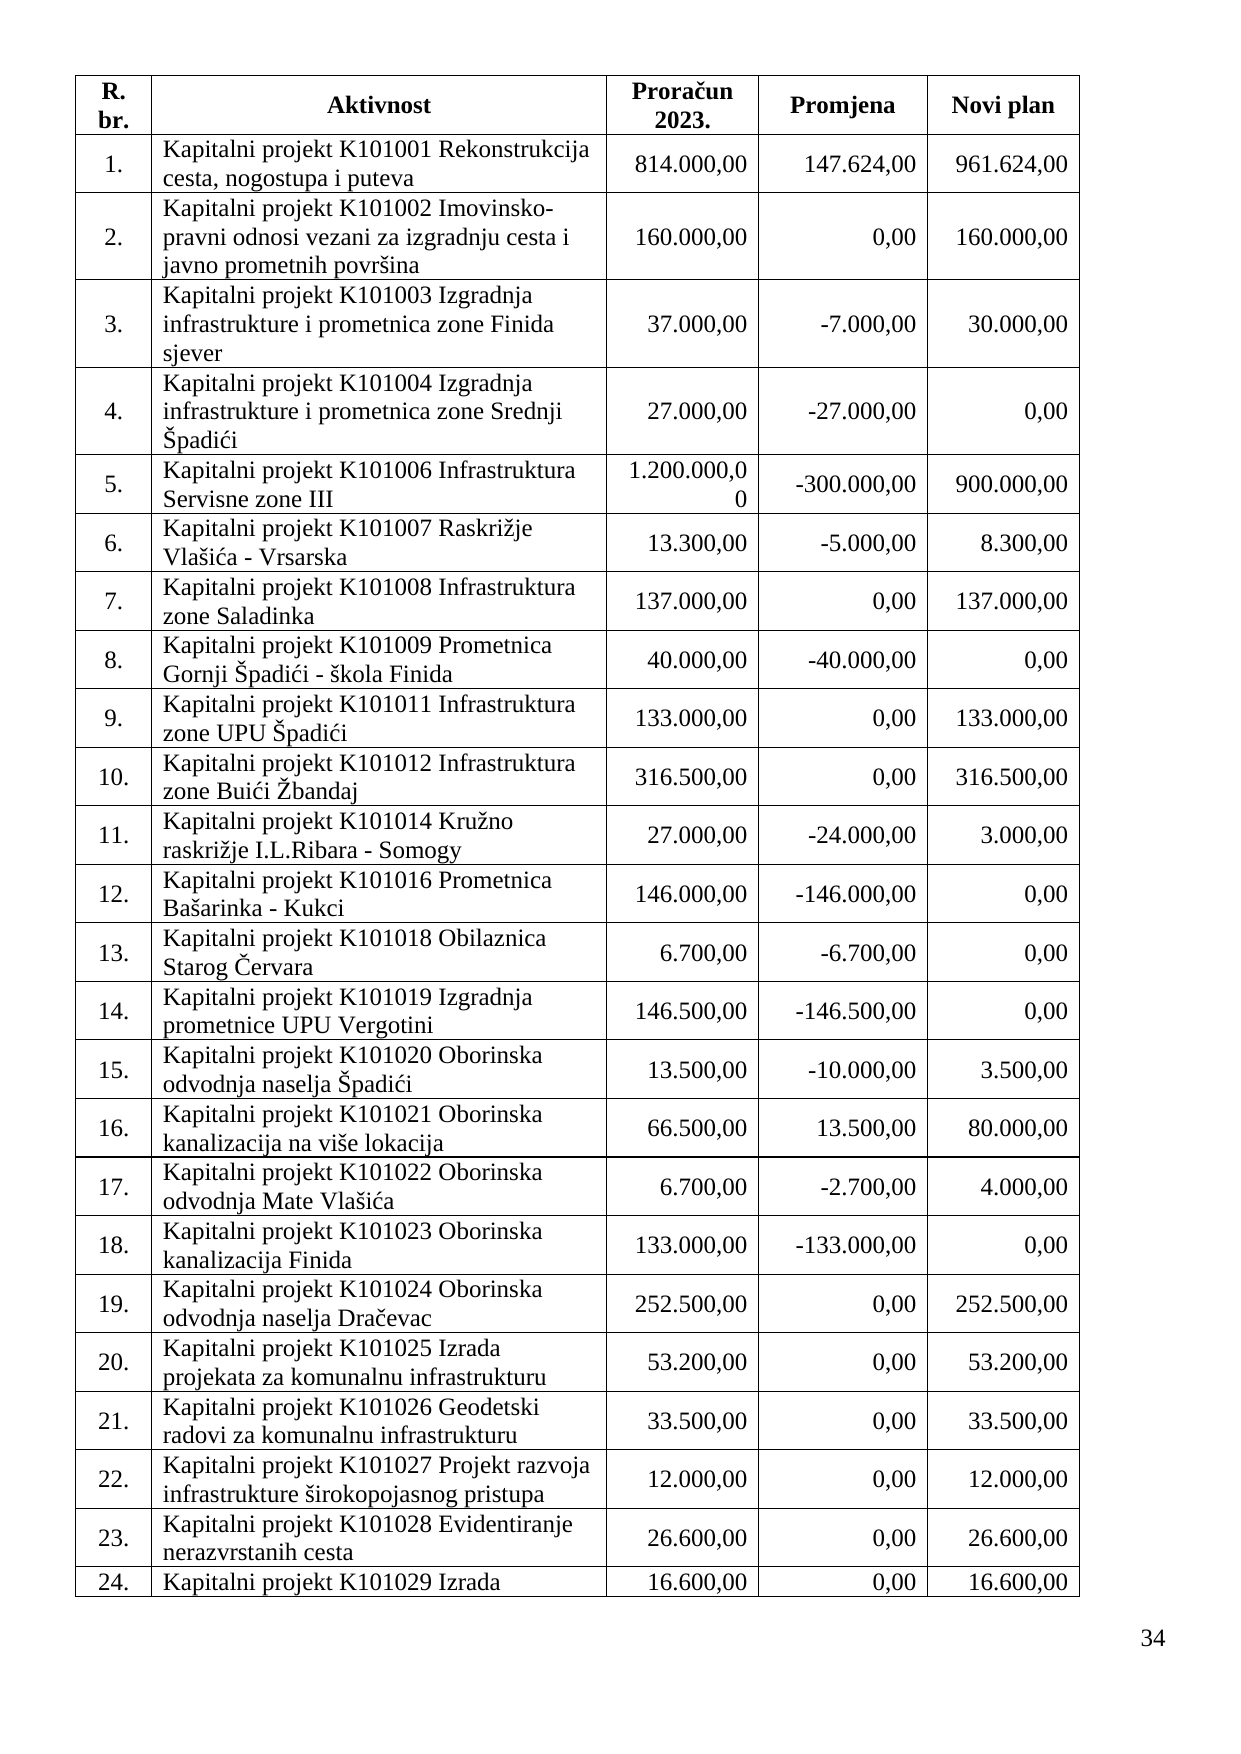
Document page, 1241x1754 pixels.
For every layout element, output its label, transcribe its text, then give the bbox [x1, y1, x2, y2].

table_cell Kapitalni projekt K101012 Infrastruktura zone Buići Žbandaj [152, 748, 606, 805]
table_cell 14. [76, 982, 151, 1039]
table_cell 1.200.000,00 [607, 455, 758, 512]
table_cell 0,00 [759, 1333, 927, 1391]
table_cell 3.000,00 [928, 806, 1079, 864]
table_cell Kapitalni projekt K101018 Obilaznica Starog Červara [152, 923, 606, 981]
table_cell 6. [76, 514, 151, 571]
table_cell 316.500,00 [607, 748, 758, 805]
table_cell -40.000,00 [759, 631, 927, 688]
table_cell 27.000,00 [607, 806, 758, 864]
table_header R. br. [76, 76, 151, 133]
table_cell 27.000,00 [607, 368, 758, 454]
table_cell 3. [76, 280, 151, 367]
table_cell 8.300,00 [928, 514, 1079, 571]
table_header Novi plan [928, 76, 1079, 133]
table_cell 22. [76, 1450, 151, 1508]
table_cell Kapitalni projekt K101024 Oborinska odvodnja naselja Dračevac [152, 1275, 606, 1332]
table_cell Kapitalni projekt K101023 Oborinska kanalizacija Finida [152, 1216, 606, 1273]
table_cell 814.000,00 [607, 135, 758, 192]
table_header Promjena [759, 76, 927, 133]
table_cell 0,00 [759, 748, 927, 805]
table_cell 24. [76, 1567, 151, 1596]
table_cell -2.700,00 [759, 1158, 927, 1215]
table_cell Kapitalni projekt K101027 Projekt razvoja infrastrukture širokopojasnog pristupa [152, 1450, 606, 1508]
table_cell 7. [76, 572, 151, 629]
table_cell 1. [76, 135, 151, 192]
table_cell -146.500,00 [759, 982, 927, 1039]
table_cell 137.000,00 [928, 572, 1079, 629]
table_cell 18. [76, 1216, 151, 1273]
table_cell 0,00 [759, 1392, 927, 1449]
table_cell Kapitalni projekt K101020 Oborinska odvodnja naselja Špadići [152, 1040, 606, 1098]
table_cell 0,00 [759, 1275, 927, 1332]
table_cell 146.000,00 [607, 865, 758, 922]
table_cell 0,00 [928, 368, 1079, 454]
table_cell Kapitalni projekt K101007 Raskrižje Vlašića - Vrsarska [152, 514, 606, 571]
table_cell 16.600,00 [607, 1567, 758, 1596]
table_cell Kapitalni projekt K101025 Izrada projekata za komunalnu infrastrukturu [152, 1333, 606, 1391]
table_cell 33.500,00 [928, 1392, 1079, 1449]
table_cell 12. [76, 865, 151, 922]
table_cell 0,00 [759, 689, 927, 747]
table_cell -300.000,00 [759, 455, 927, 512]
table_cell 0,00 [928, 631, 1079, 688]
table_cell 146.500,00 [607, 982, 758, 1039]
table_cell 53.200,00 [928, 1333, 1079, 1391]
table_cell 252.500,00 [607, 1275, 758, 1332]
table_cell 0,00 [759, 1509, 927, 1566]
table_cell 5. [76, 455, 151, 512]
table_cell 13.500,00 [759, 1099, 927, 1156]
table_cell Kapitalni projekt K101026 Geodetski radovi za komunalnu infrastrukturu [152, 1392, 606, 1449]
table_cell -146.000,00 [759, 865, 927, 922]
table_cell 0,00 [928, 1216, 1079, 1273]
table_cell Kapitalni projekt K101001 Rekonstrukcija cesta, nogostupa i puteva [152, 135, 606, 192]
table_cell 137.000,00 [607, 572, 758, 629]
table_cell 11. [76, 806, 151, 864]
table_cell 4.000,00 [928, 1158, 1079, 1215]
table_cell Kapitalni projekt K101003 Izgradnja infrastrukture i prometnica zone Finida sjever [152, 280, 606, 367]
table_header Proračun 2023. [607, 76, 758, 133]
table_cell 13.500,00 [607, 1040, 758, 1098]
table_cell 6.700,00 [607, 1158, 758, 1215]
table_cell Kapitalni projekt K101004 Izgradnja infrastrukture i prometnica zone Srednji Špadići [152, 368, 606, 454]
table_cell 160.000,00 [607, 193, 758, 279]
table_cell 16. [76, 1099, 151, 1156]
table_cell 30.000,00 [928, 280, 1079, 367]
table_cell 13. [76, 923, 151, 981]
table_cell 0,00 [759, 193, 927, 279]
table_cell 133.000,00 [928, 689, 1079, 747]
table_cell -24.000,00 [759, 806, 927, 864]
table_cell 4. [76, 368, 151, 454]
table_cell 252.500,00 [928, 1275, 1079, 1332]
table_cell 80.000,00 [928, 1099, 1079, 1156]
table_cell Kapitalni projekt K101028 Evidentiranje nerazvrstanih cesta [152, 1509, 606, 1566]
table_cell Kapitalni projekt K101019 Izgradnja prometnice UPU Vergotini [152, 982, 606, 1039]
table_cell -27.000,00 [759, 368, 927, 454]
table_cell Kapitalni projekt K101016 Prometnica Bašarinka - Kukci [152, 865, 606, 922]
table_cell 40.000,00 [607, 631, 758, 688]
table_cell 160.000,00 [928, 193, 1079, 279]
table_header Aktivnost [152, 76, 606, 133]
table_cell -10.000,00 [759, 1040, 927, 1098]
table_cell 15. [76, 1040, 151, 1098]
table_cell 17. [76, 1158, 151, 1215]
table_cell 2. [76, 193, 151, 279]
table_cell 12.000,00 [928, 1450, 1079, 1508]
table_cell -7.000,00 [759, 280, 927, 367]
table_cell 21. [76, 1392, 151, 1449]
table_cell Kapitalni projekt K101022 Oborinska odvodnja Mate Vlašića [152, 1158, 606, 1215]
table_cell Kapitalni projekt K101014 Kružno raskrižje I.L.Ribara - Somogy [152, 806, 606, 864]
table_cell Kapitalni projekt K101009 Prometnica Gornji Špadići - škola Finida [152, 631, 606, 688]
table_cell 19. [76, 1275, 151, 1332]
table_cell 961.624,00 [928, 135, 1079, 192]
table_cell -6.700,00 [759, 923, 927, 981]
table_cell 0,00 [928, 923, 1079, 981]
table_cell 23. [76, 1509, 151, 1566]
table_cell 900.000,00 [928, 455, 1079, 512]
table_cell Kapitalni projekt K101002 Imovinsko-pravni odnosi vezani za izgradnju cesta i javno prometnih površina [152, 193, 606, 279]
table_cell 6.700,00 [607, 923, 758, 981]
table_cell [152, 1567, 606, 1596]
table_cell 10. [76, 748, 151, 805]
table_cell 16.600,00 [928, 1567, 1079, 1596]
table_cell 53.200,00 [607, 1333, 758, 1391]
table_cell Kapitalni projekt K101011 Infrastruktura zone UPU Špadići [152, 689, 606, 747]
table_cell 0,00 [759, 572, 927, 629]
table_cell 0,00 [928, 982, 1079, 1039]
table_cell 33.500,00 [607, 1392, 758, 1449]
table_cell 26.600,00 [928, 1509, 1079, 1566]
table_cell 13.300,00 [607, 514, 758, 571]
table_cell 0,00 [928, 865, 1079, 922]
table_cell 0,00 [759, 1450, 927, 1508]
table_cell -5.000,00 [759, 514, 927, 571]
table_cell 66.500,00 [607, 1099, 758, 1156]
table_cell 133.000,00 [607, 1216, 758, 1273]
table_cell Kapitalni projekt K101021 Oborinska kanalizacija na više lokacija [152, 1099, 606, 1156]
table_cell 8. [76, 631, 151, 688]
table_cell -133.000,00 [759, 1216, 927, 1273]
table_cell 316.500,00 [928, 748, 1079, 805]
table_cell Kapitalni projekt K101008 Infrastruktura zone Saladinka [152, 572, 606, 629]
table_cell 3.500,00 [928, 1040, 1079, 1098]
table_cell 133.000,00 [607, 689, 758, 747]
table_cell 20. [76, 1333, 151, 1391]
table_cell Kapitalni projekt K101006 Infrastruktura Servisne zone III [152, 455, 606, 512]
table_cell 26.600,00 [607, 1509, 758, 1566]
table_cell 37.000,00 [607, 280, 758, 367]
table_cell 9. [76, 689, 151, 747]
table_cell 12.000,00 [607, 1450, 758, 1508]
table_cell 147.624,00 [759, 135, 927, 192]
table_cell 0,00 [759, 1567, 927, 1596]
